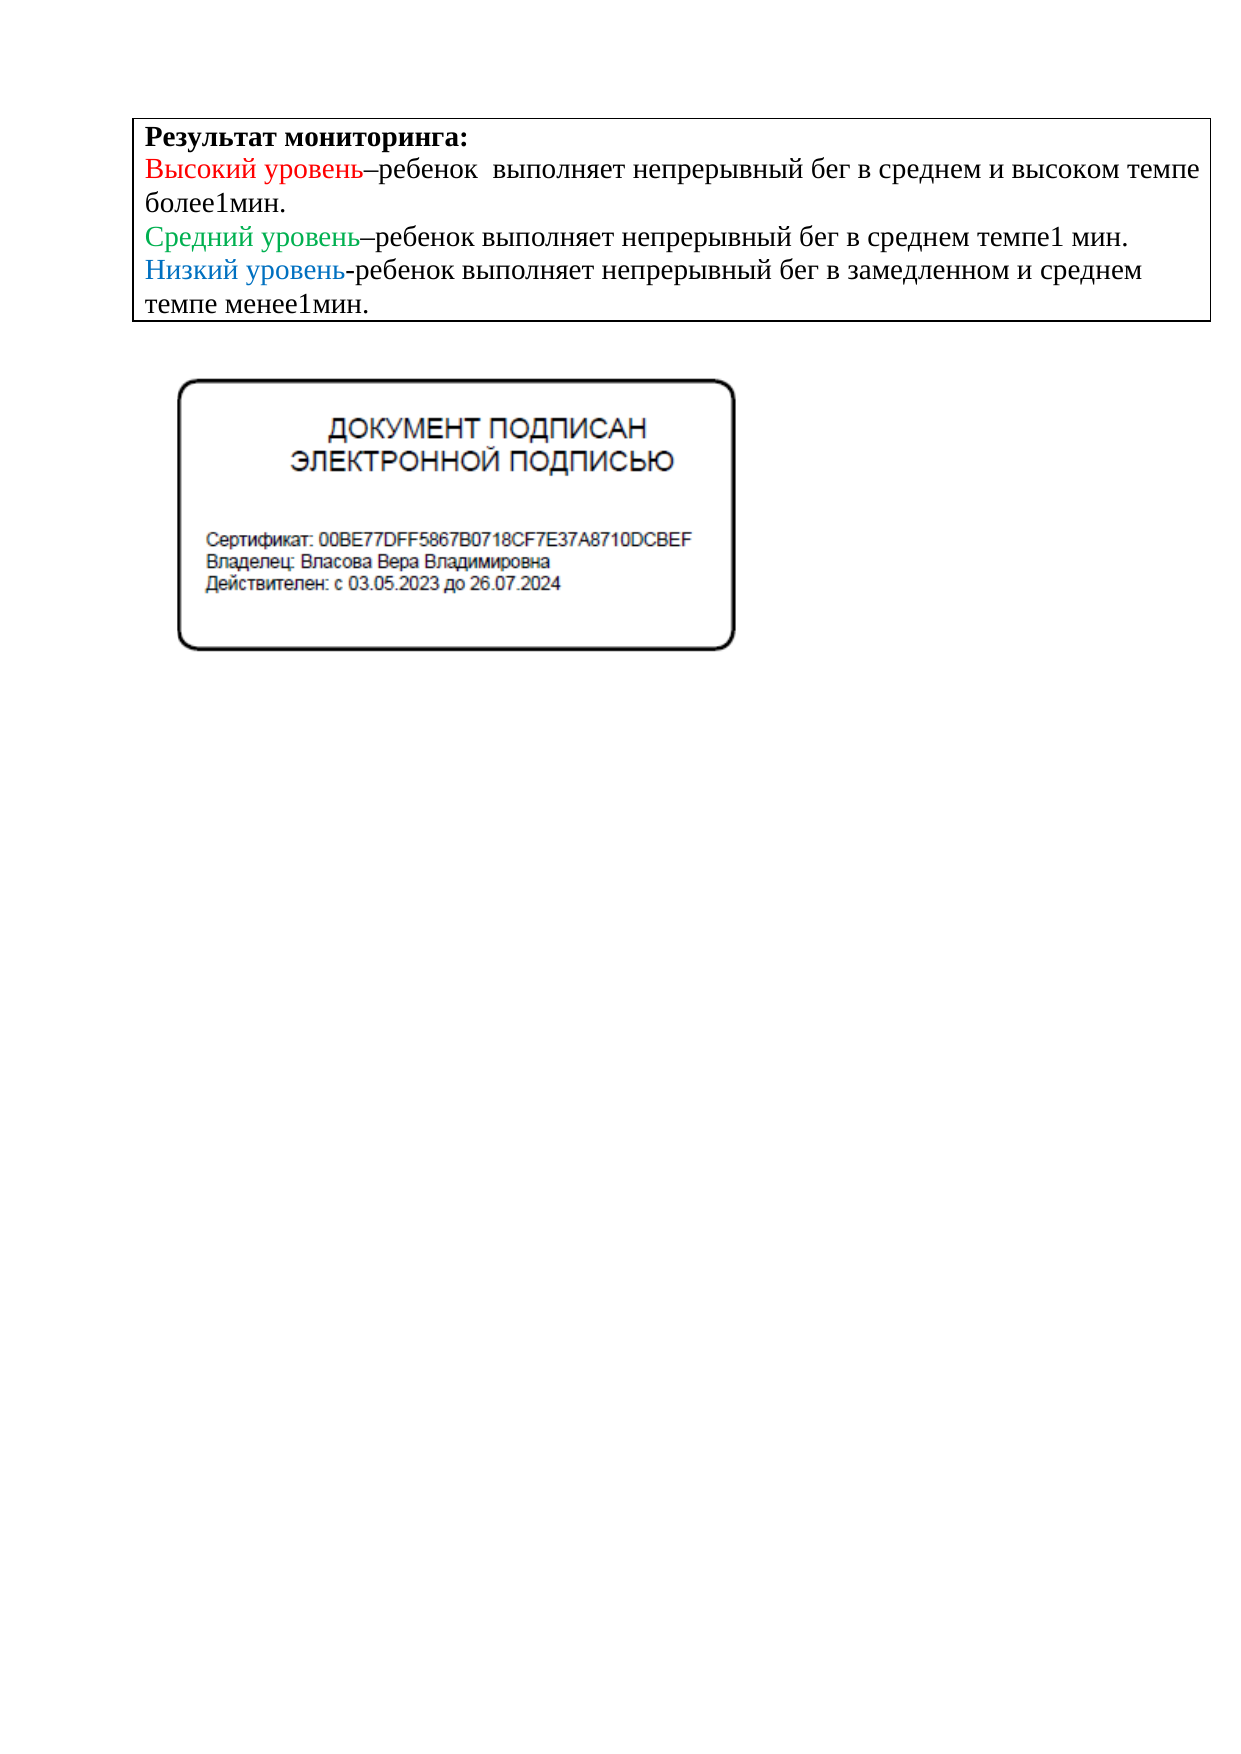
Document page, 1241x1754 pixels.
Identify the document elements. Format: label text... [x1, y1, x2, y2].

table_cell Результат мониторинга: Высокий уровень–ребенок выполняет непрерывный бег в среднем и высоком темпе более1мин. Средний уровень–ребенок выполняет непрерывный бег в среднем темпе1 мин. Низкий уровень-ребенок выполняет непрерывный бег в замедленном и среднем темпе менее1мин. [134, 119, 1210, 320]
picture [177, 376, 739, 656]
